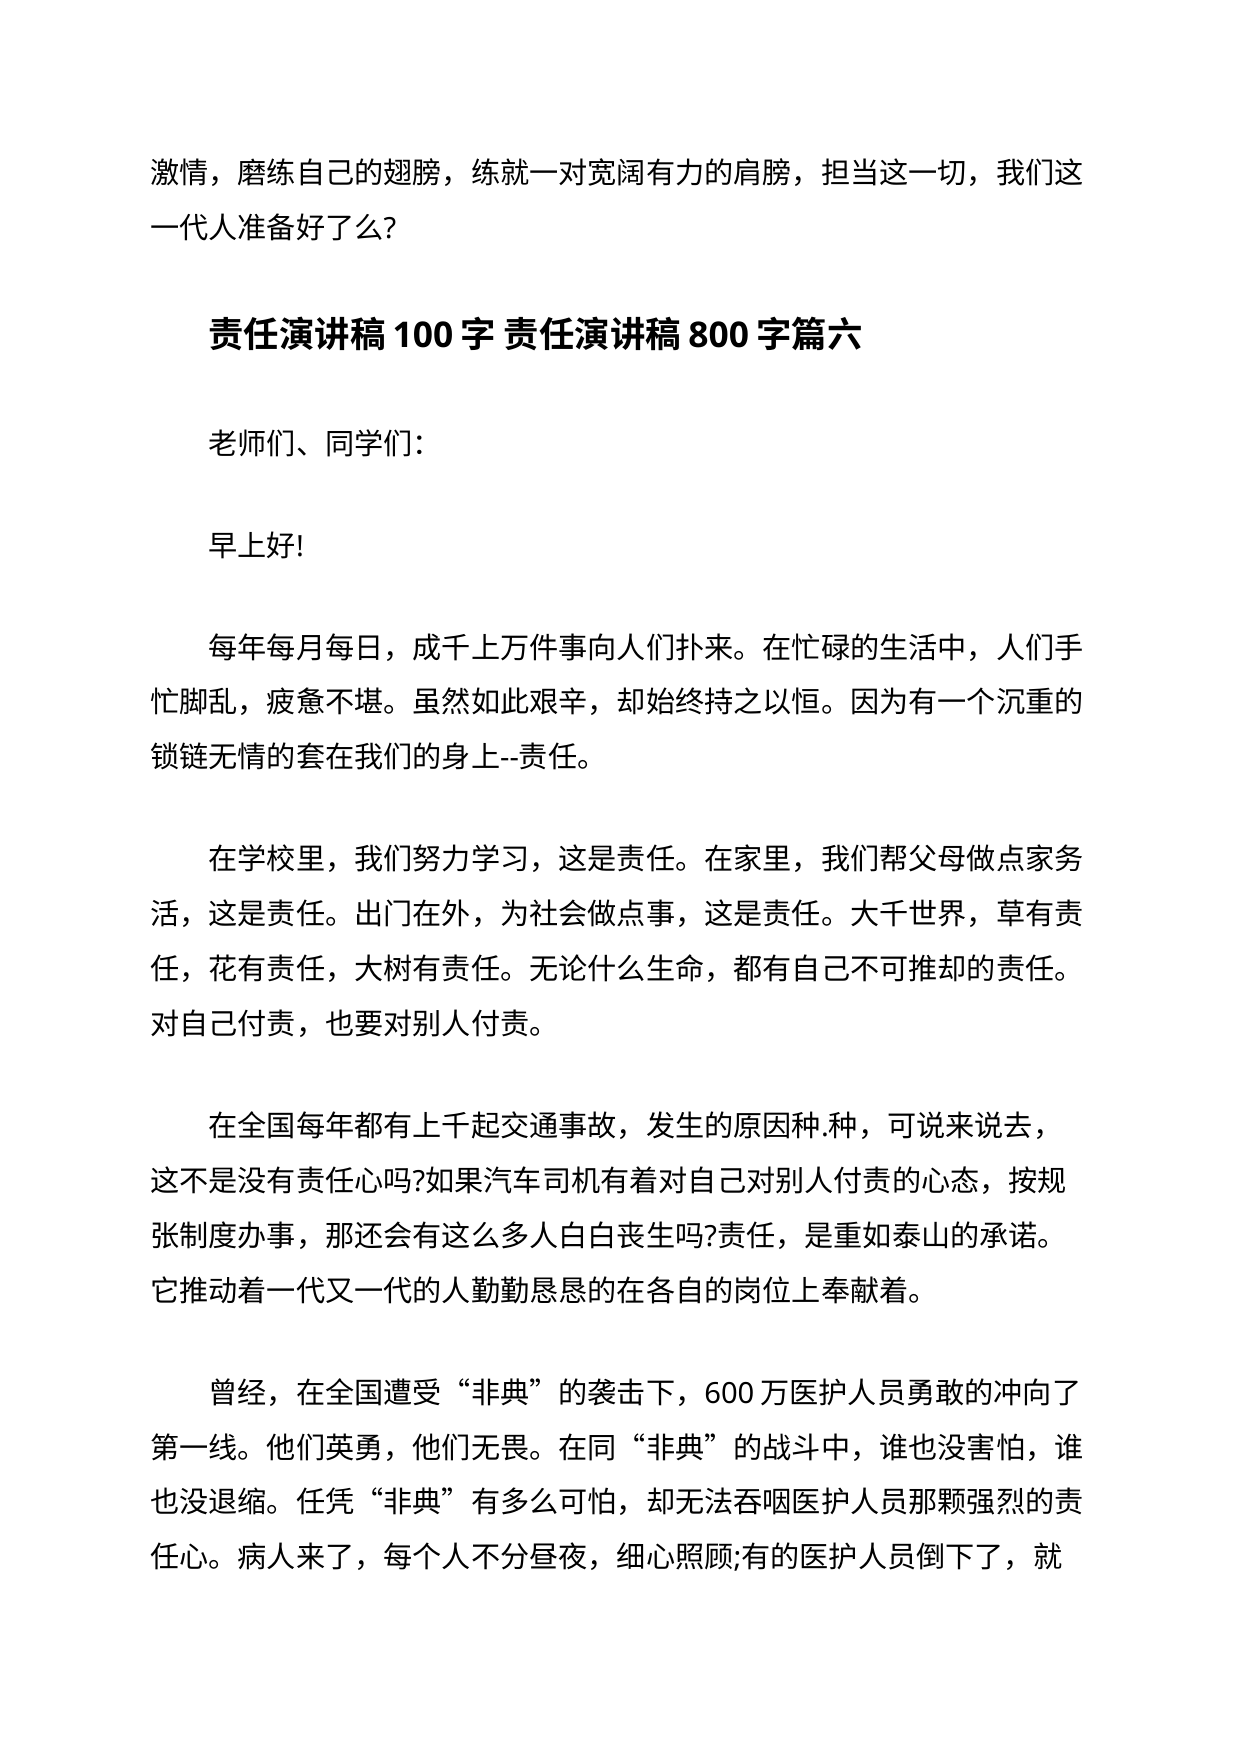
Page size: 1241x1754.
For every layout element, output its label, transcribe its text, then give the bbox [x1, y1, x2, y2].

text 在全国每年都有上千起交通事故，发生的原因种.种，可说来说去，这不是没有责任心吗?如果汽车司机有着对自己对别人付责的心态，按规张制度办事，那还会有这么多人白白丧生吗?责任，是重如泰山的承诺。它推动着一代又一代的人勤勤恳恳的在各自的岗位上奉献着。 [150, 1102, 1090, 1310]
text 责任演讲稿100字 责任演讲稿800字篇六 [150, 307, 1090, 358]
text 每年每月每日，成千上万件事向人们扑来。在忙碌的生活中，人们手忙脚乱，疲惫不堪。虽然如此艰辛，却始终持之以恒。因为有一个沉重的锁链无情的套在我们的身上--责任。 [150, 624, 1090, 776]
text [150, 1369, 1090, 1576]
text 早上好! [150, 522, 1090, 564]
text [150, 150, 1090, 247]
text 在学校里，我们努力学习，这是责任。在家里，我们帮父母做点家务活，这是责任。出门在外，为社会做点事，这是责任。大千世界，草有责任，花有责任，大树有责任。无论什么生命，都有自己不可推却的责任。对自己付责，也要对别人付责。 [150, 836, 1090, 1043]
text 老师们、同学们： [150, 420, 1090, 463]
